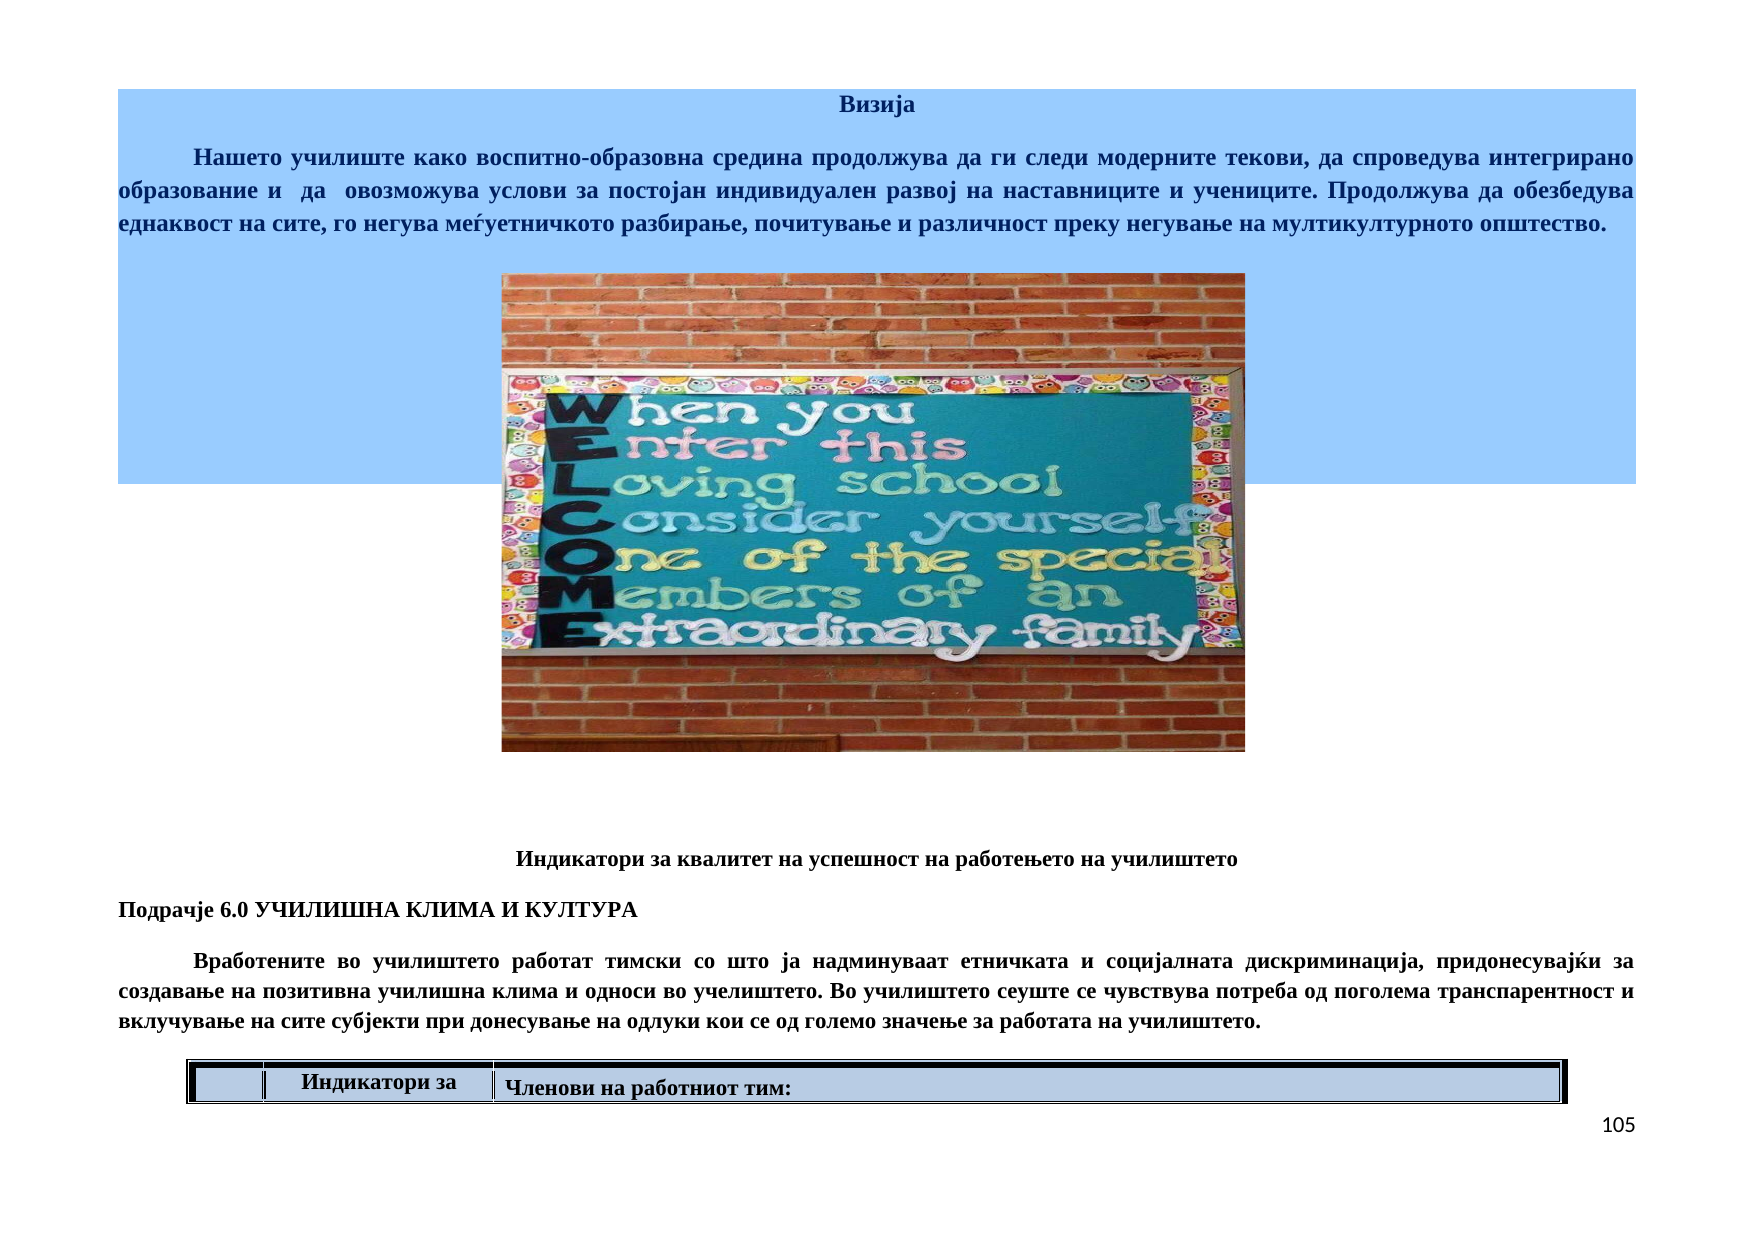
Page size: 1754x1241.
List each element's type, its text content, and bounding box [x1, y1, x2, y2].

text Подрачје 6.0 УЧИЛИШНА КЛИМА И КУЛТУРА [118, 896, 1636, 922]
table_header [494, 1068, 1559, 1101]
text Вработените во училиштето работат тимски со што ја надминуваат етничката и социјалната дискриминација, придонесувајќи за создавање на позитивна училишна клима и односи во учелиштето. Во училиштето сеуште се чувствува потреба од поголема транспарентност и вклучување на сите субјекти при донесување на одлуки кои се од големо значење за работата на училиштето. [118, 947, 1636, 1034]
text Нашето училиште како воспитно-образовна средина продолжува да ги следи модерните текови, да спроведува интегрирано образование и да овозможува услови за постојан индивидуален развој на наставниците и учениците. Продолжува да обезбедува еднаквост на сите, го негува меѓуетничкото разбирање, почитување и различност преку негување на мултикултурното општество. [118, 142, 1636, 237]
text Индикатори за квалитет на успешност на работењето на училиштето [118, 845, 1636, 871]
text Визија [118, 89, 1636, 117]
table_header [264, 1068, 493, 1101]
table_header бр. [191, 1060, 264, 1101]
picture [501, 273, 1246, 752]
